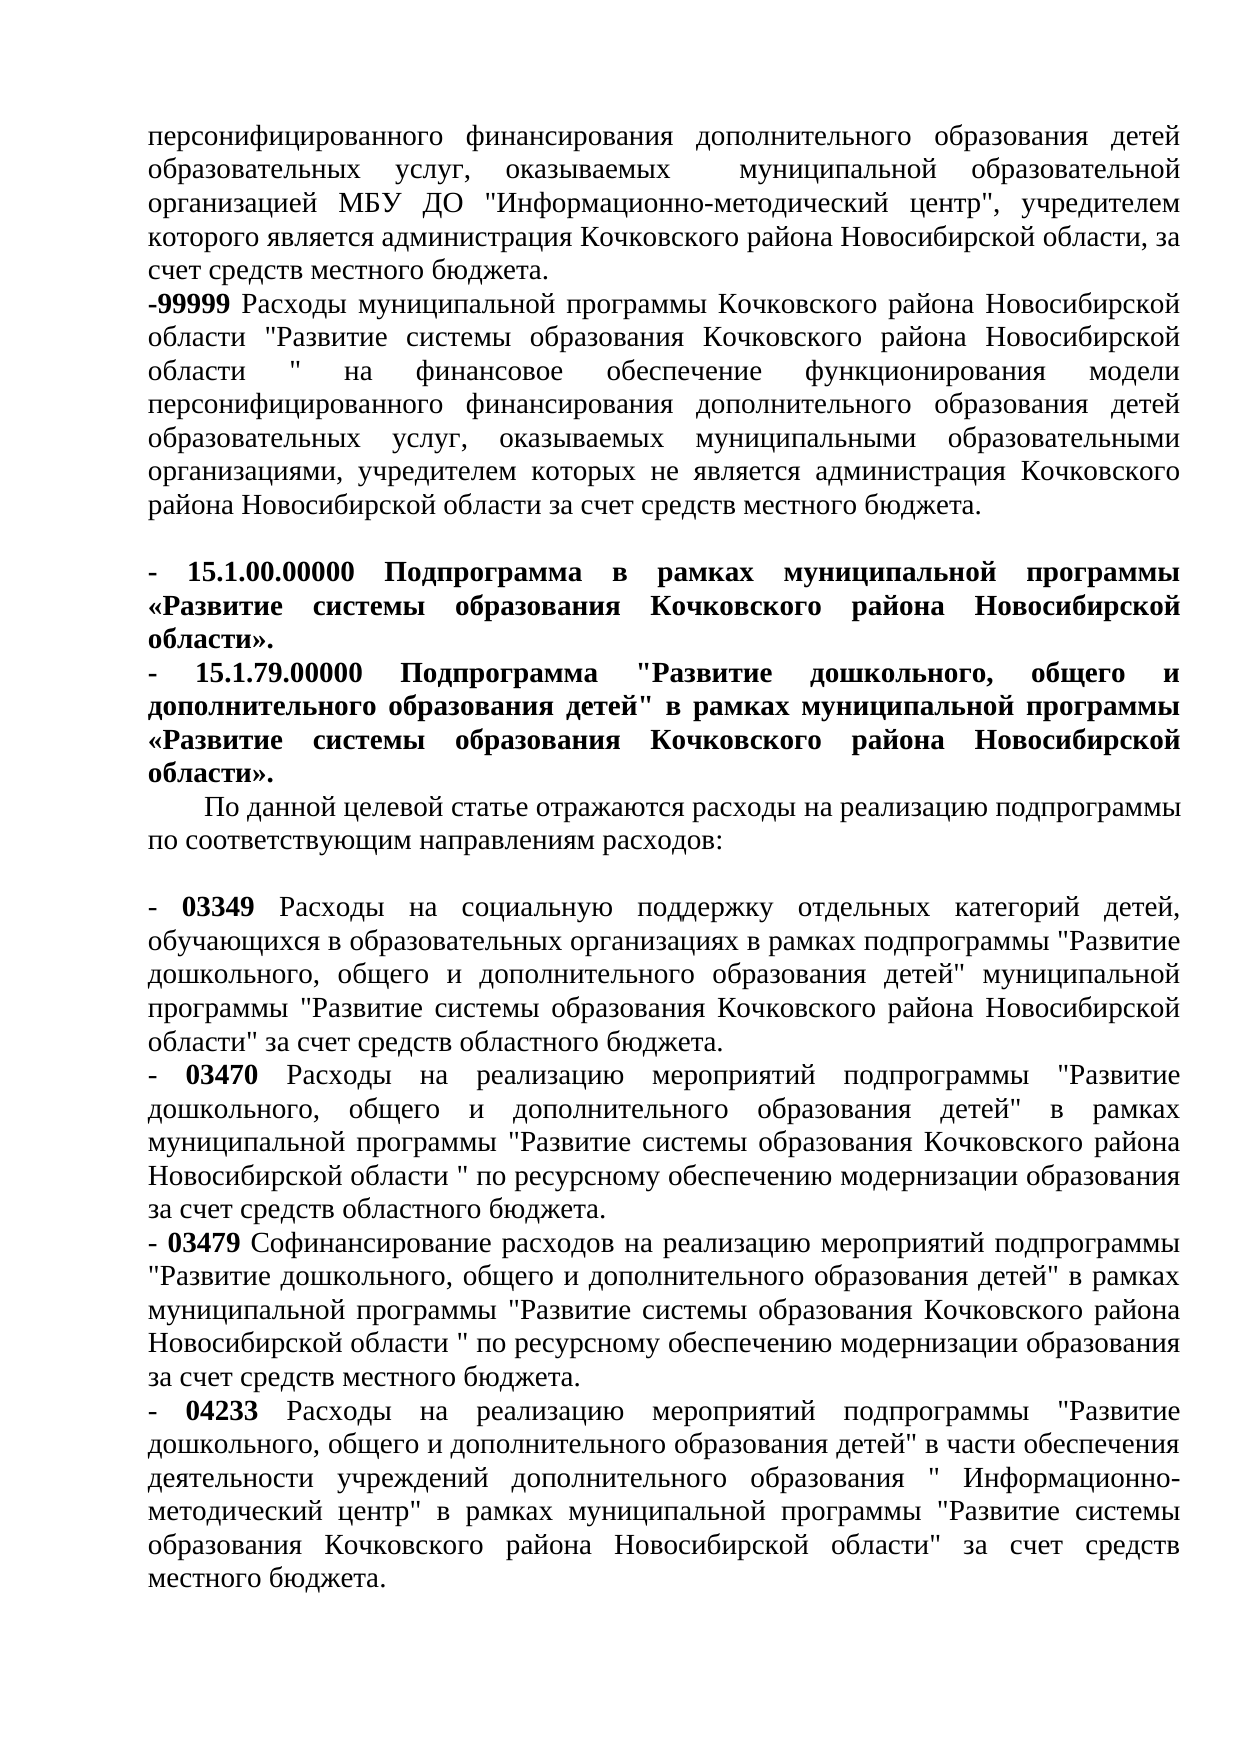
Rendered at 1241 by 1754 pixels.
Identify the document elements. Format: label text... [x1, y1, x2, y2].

text По данной целевой статье отражаются расходы на реализацию подпрограммы по соответствующим направлениям расходов: [148, 789, 1181, 856]
text -99999 Расходы муниципальной программы Кочковского района Новосибирской области "Развитие системы образования Кочковского района Новосибирской области " на финансовое обеспечение функционирования модели персонифицированного финансирования дополнительного образования детей образовательных услуг, оказываемых муниципальными образовательными организациями, учредителем которых не является администрация Кочковского района Новосибирской области за счет средств местного бюджета. [148, 286, 1181, 521]
text - 03349 Расходы на социальную поддержку отдельных категорий детей, обучающихся в образовательных организациях в рамках подпрограммы "Развитие дошкольного, общего и дополнительного образования детей" муниципальной программы "Развитие системы образования Кочковского района Новосибирской области" за счет средств областного бюджета. [148, 889, 1181, 1057]
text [148, 118, 1181, 286]
text - 04233 Расходы на реализацию мероприятий подпрограммы "Развитие дошкольного, общего и дополнительного образования детей" в части обеспечения деятельности учреждений дополнительного образования " Информационно-методический центр" в рамках муниципальной программы "Развитие системы образования Кочковского района Новосибирской области" за счет средств местного бюджета. [148, 1393, 1181, 1594]
text - 03479 Софинансирование расходов на реализацию мероприятий подпрограммы "Развитие дошкольного, общего и дополнительного образования детей" в рамках муниципальной программы "Развитие системы образования Кочковского района Новосибирской области " по ресурсному обеспечению модернизации образования за счет средств местного бюджета. [148, 1225, 1181, 1393]
text - 03470 Расходы на реализацию мероприятий подпрограммы "Развитие дошкольного, общего и дополнительного образования детей" в рамках муниципальной программы "Развитие системы образования Кочковского района Новосибирской области " по ресурсному обеспечению модернизации образования за счет средств областного бюджета. [148, 1057, 1181, 1225]
text - 15.1.00.00000 Подпрограмма в рамках муниципальной программы «Развитие системы образования Кочковского района Новосибирской области». [148, 554, 1181, 655]
text - 15.1.79.00000 Подпрограмма "Развитие дошкольного, общего и дополнительного образования детей" в рамках муниципальной программы «Развитие системы образования Кочковского района Новосибирской области». [148, 655, 1181, 789]
